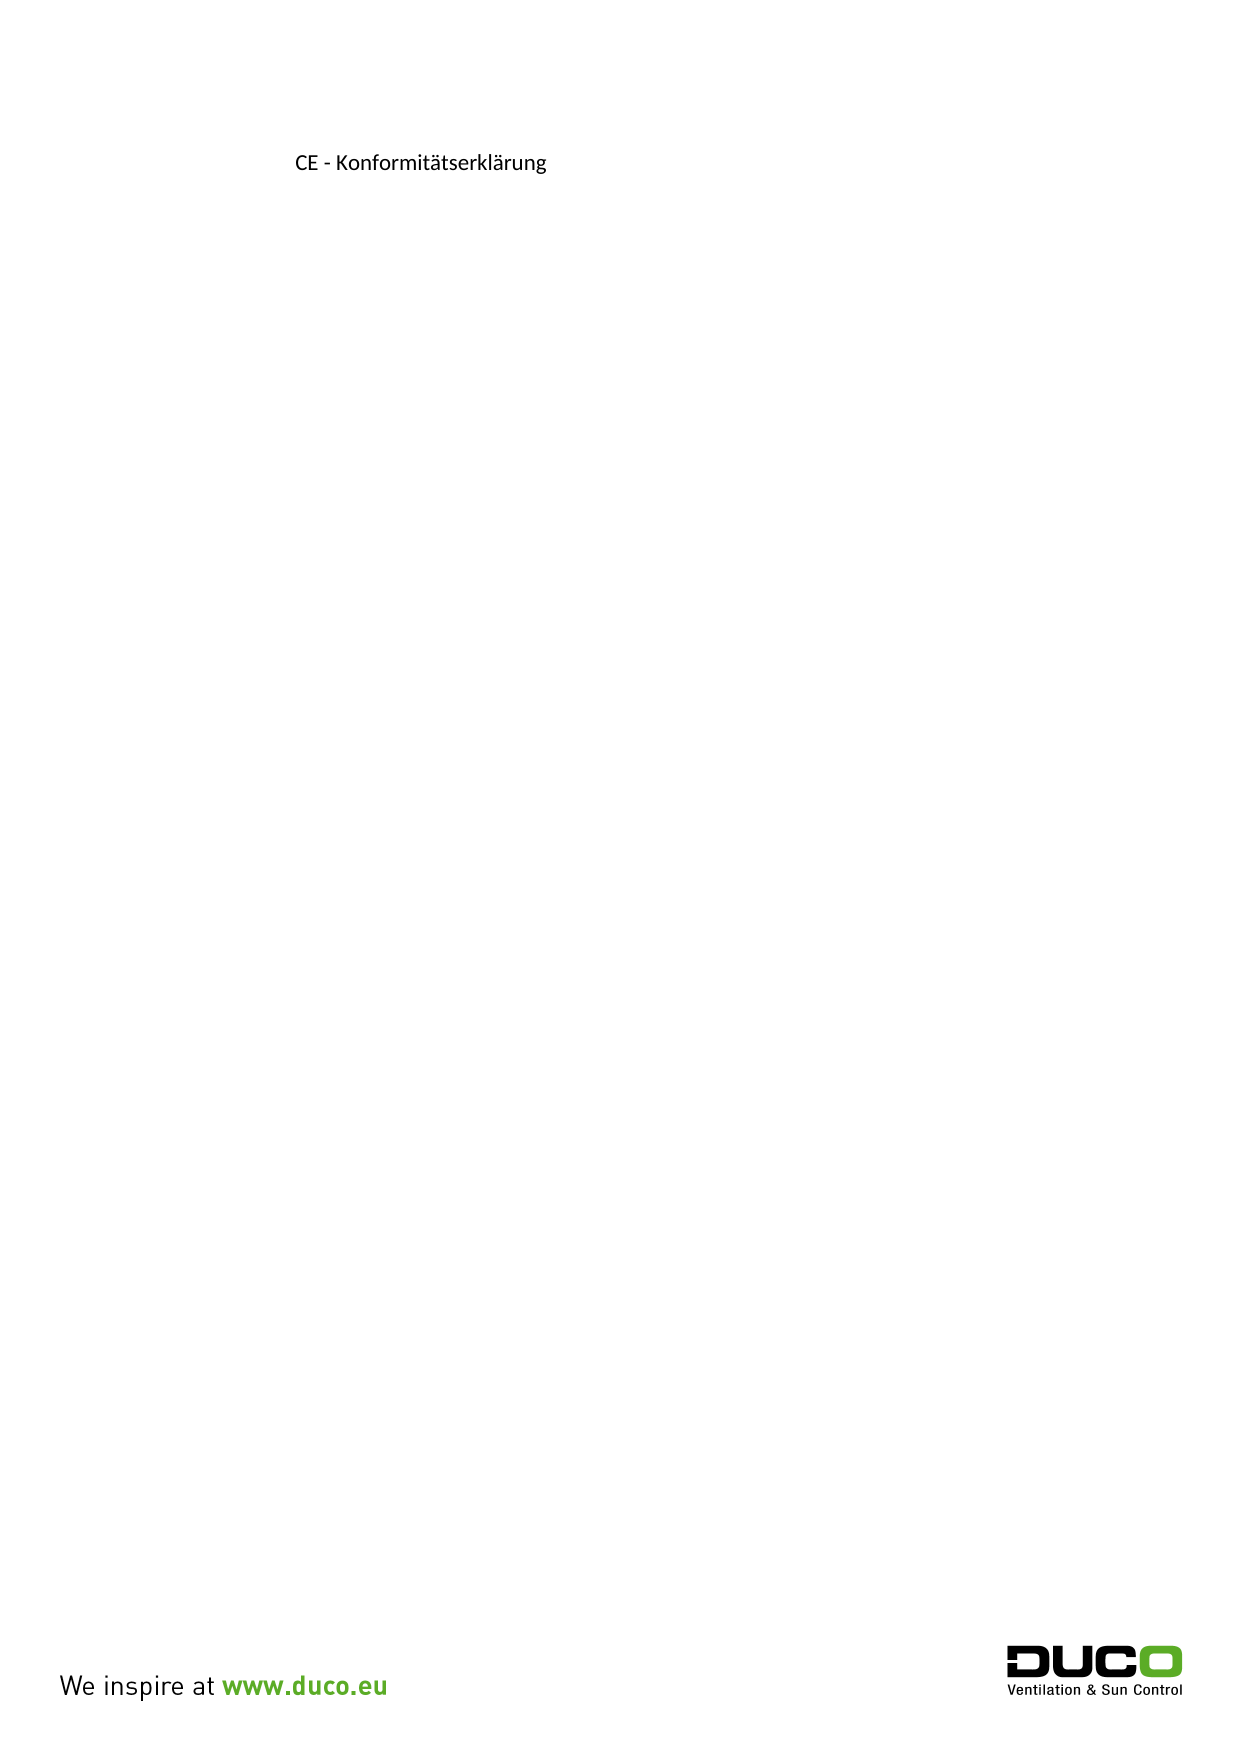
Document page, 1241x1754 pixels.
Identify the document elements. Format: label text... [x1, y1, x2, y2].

picture [0, 0, 1241, 1754]
text CE - Konformitätserklärung [295, 148, 1093, 176]
